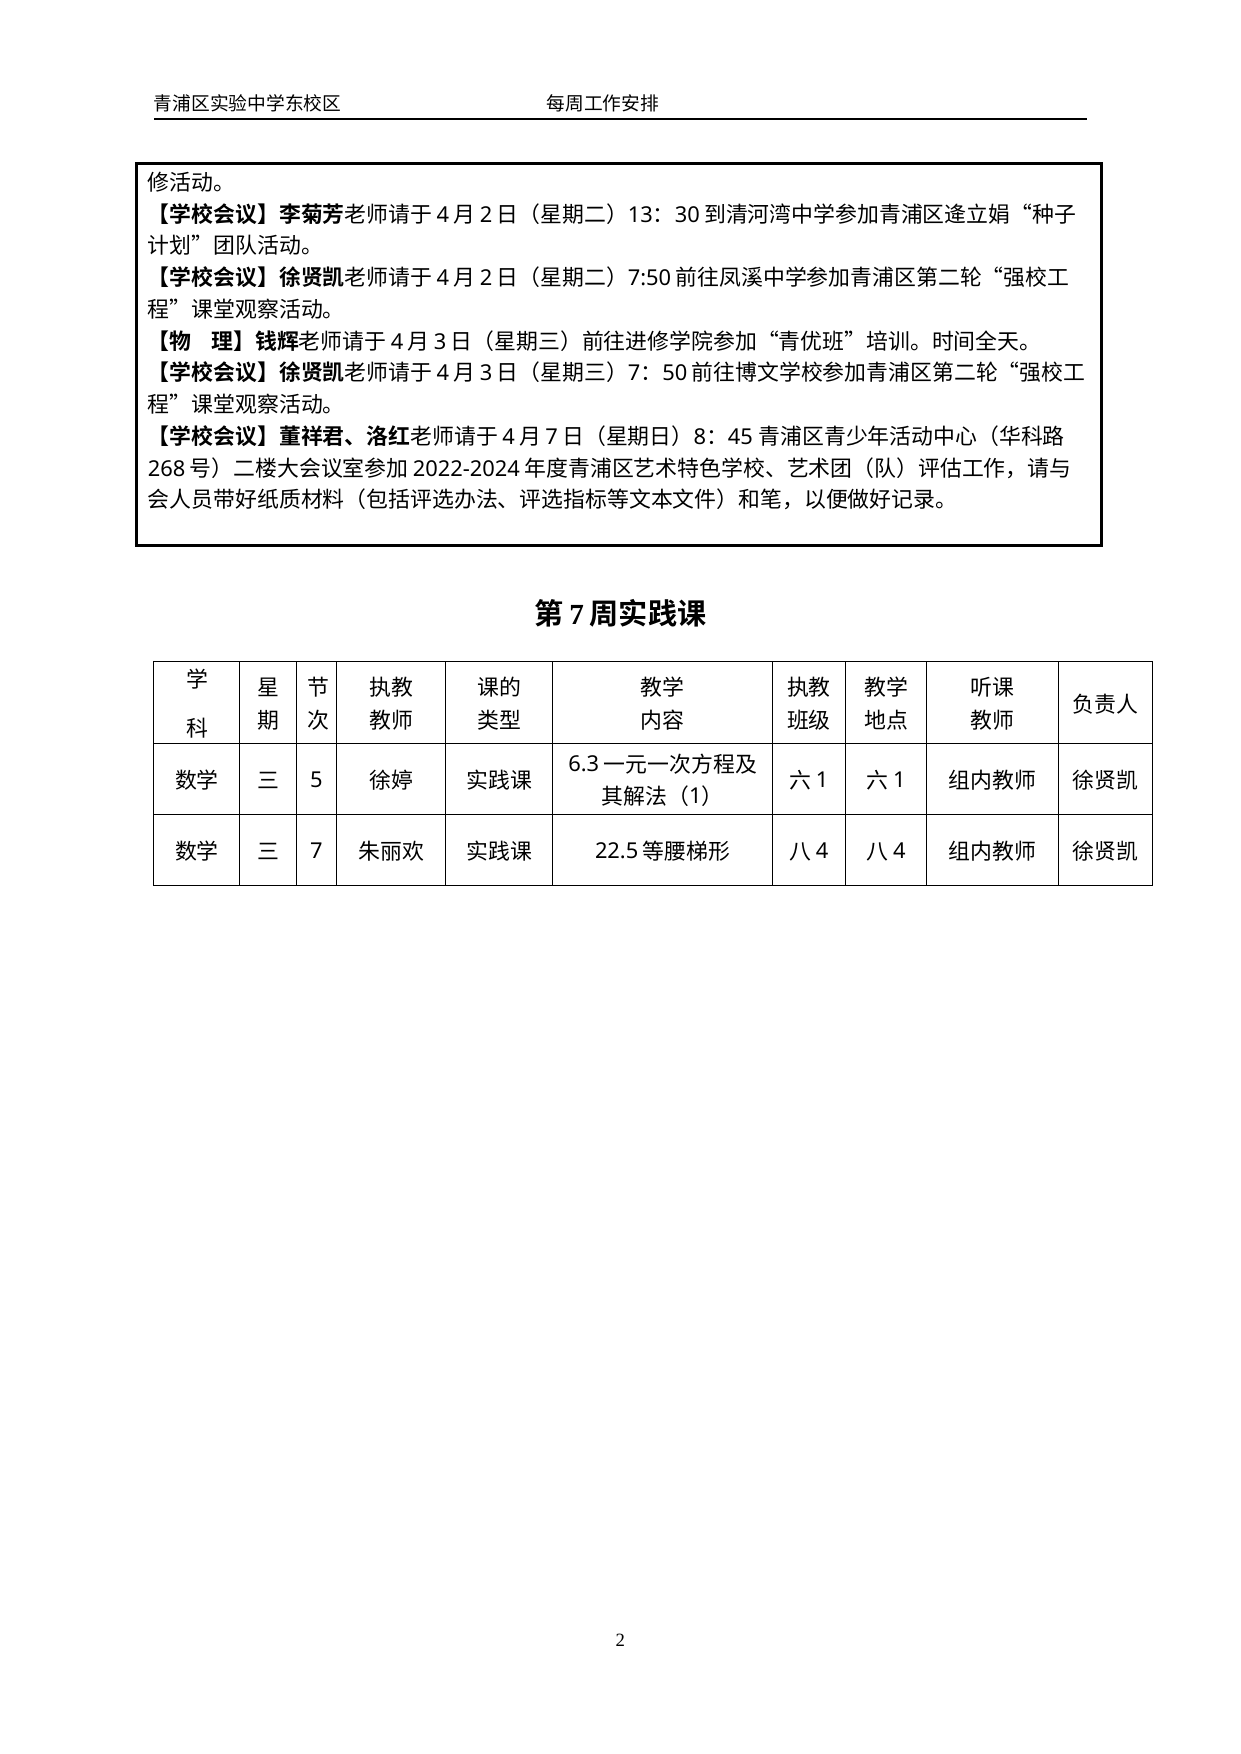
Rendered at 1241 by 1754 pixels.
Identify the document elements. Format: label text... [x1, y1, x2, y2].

table_cell 数学 [154, 744, 239, 814]
table_header 执教 教师 [337, 662, 445, 743]
table_cell 组内教师 [927, 744, 1058, 814]
table_cell 徐贤凯 [1059, 815, 1152, 885]
table_header 学 科 [154, 662, 239, 743]
table_header 教学 内容 [553, 662, 772, 743]
table_cell 6.3一元一次方程及其解法（1） [553, 744, 772, 814]
table_header 课的 类型 [446, 662, 552, 743]
table_cell 数学 [154, 815, 239, 885]
table_cell 朱丽欢 [337, 815, 445, 885]
table_cell 组内教师 [927, 815, 1058, 885]
table_cell 5 [297, 744, 336, 814]
table_cell 7 [297, 815, 336, 885]
table_header 节 次 [297, 662, 336, 743]
table_cell 实践课 [446, 744, 552, 814]
table_header 执教 班级 [773, 662, 845, 743]
table_cell 三 [240, 815, 296, 885]
table_cell 实践课 [446, 815, 552, 885]
table_header 教学 地点 [846, 662, 926, 743]
table_cell 八4 [773, 815, 845, 885]
text 第7周实践课 [153, 579, 1087, 644]
table_cell 徐贤凯 [1059, 744, 1152, 814]
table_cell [138, 165, 1100, 544]
table_cell 六1 [846, 744, 926, 814]
table_cell 八4 [846, 815, 926, 885]
table_cell 三 [240, 744, 296, 814]
table_cell 徐婷 [337, 744, 445, 814]
table_cell 22.5等腰梯形 [553, 815, 772, 885]
table_header 星期 [240, 662, 296, 743]
table_header 听课 教师 [927, 662, 1058, 743]
table_cell 六1 [773, 744, 845, 814]
table_header 负责人 [1059, 662, 1152, 743]
